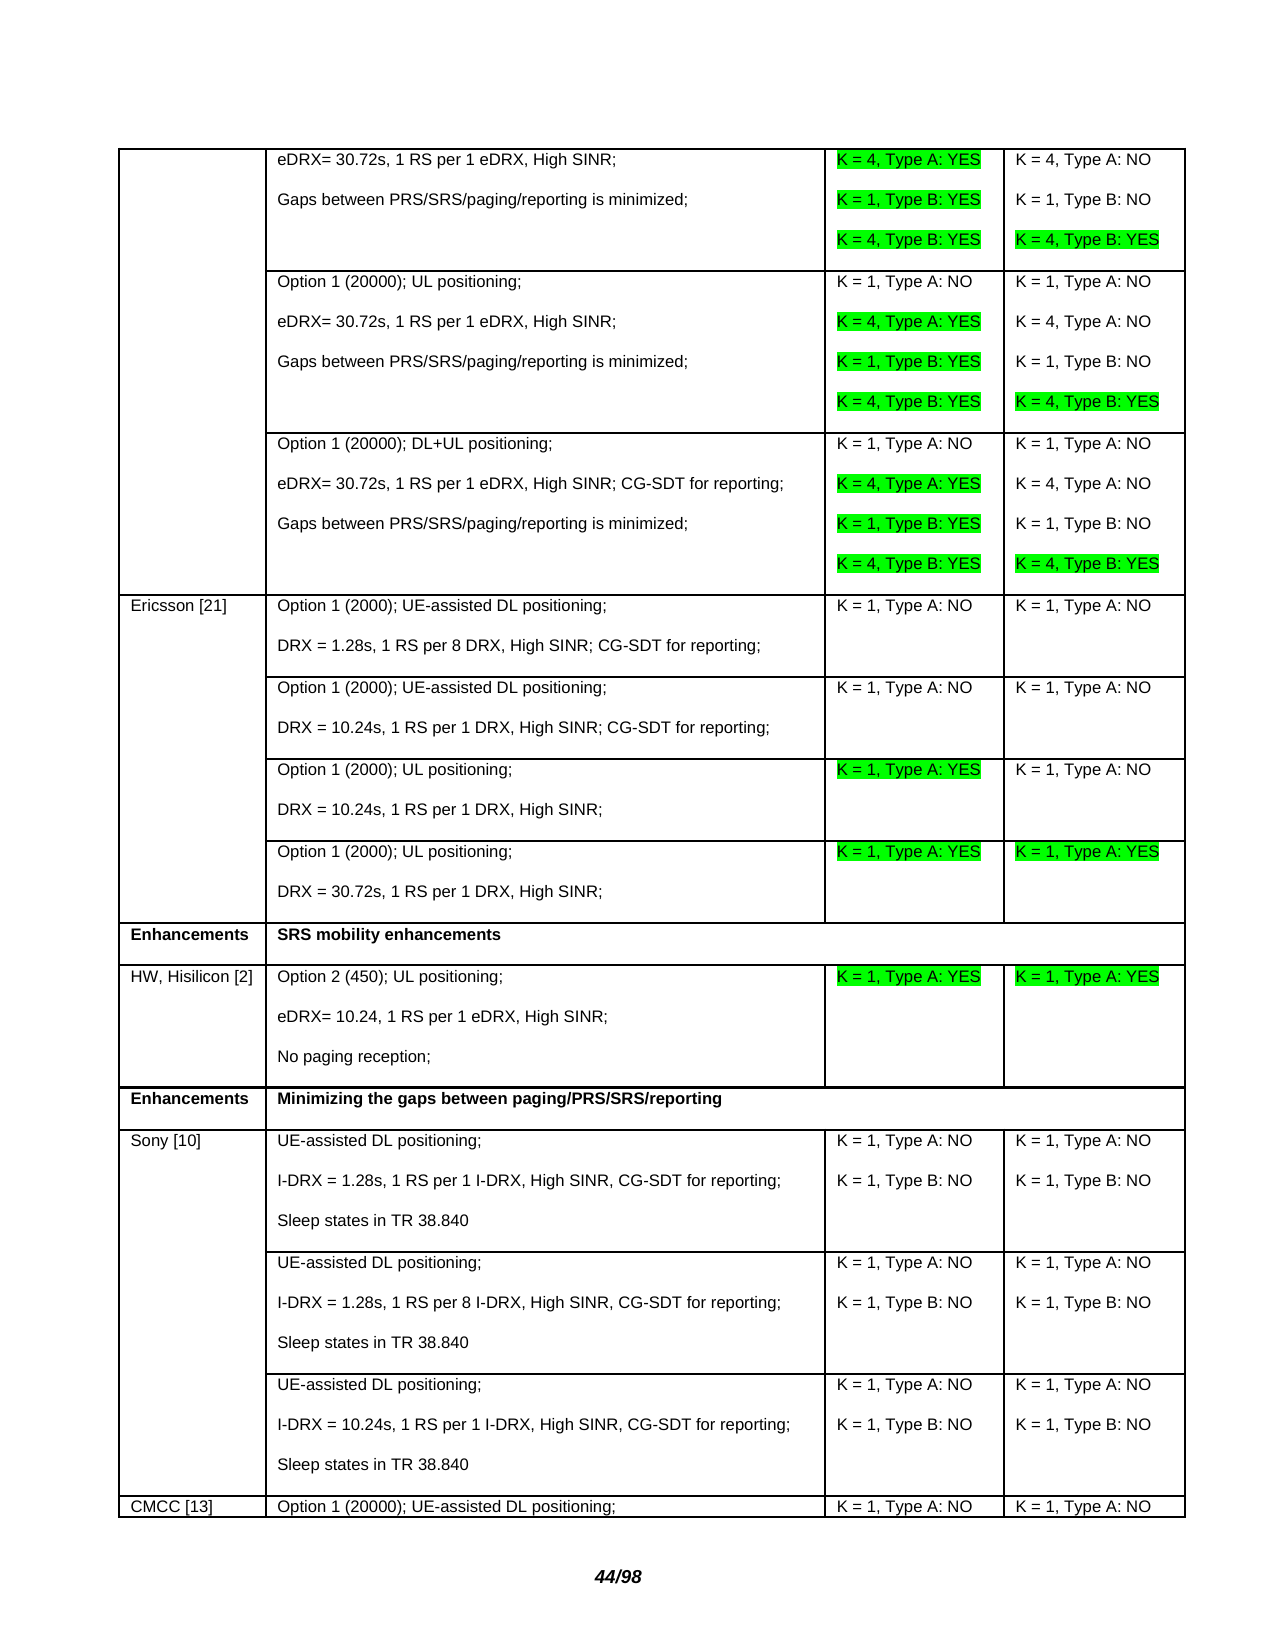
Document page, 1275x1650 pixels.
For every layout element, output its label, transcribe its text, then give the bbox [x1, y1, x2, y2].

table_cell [267, 1497, 824, 1516]
table_cell K = 1, Type A: NO [826, 678, 1003, 758]
table_cell Minimizing the gaps between paging/PRS/SRS/reporting [267, 1089, 1184, 1128]
table_cell K = 1, Type A: NO K = 4, Type A: YES K = 1, Type B: YES K = 4, Type B: YES [826, 272, 1003, 432]
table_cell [826, 150, 1003, 270]
table_cell K = 1, Type A: NO [826, 596, 1003, 676]
table_cell K = 1, Type A: NO K = 4, Type A: NO K = 1, Type B: NO K = 4, Type B: YES [1005, 272, 1184, 432]
table_cell K = 1, Type A: NO [1005, 596, 1184, 676]
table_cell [1005, 1497, 1184, 1516]
table_cell K = 1, Type A: NO K = 4, Type A: NO K = 1, Type B: NO K = 4, Type B: YES [1005, 434, 1184, 594]
table_cell CMCC [13] [120, 1497, 265, 1516]
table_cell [826, 1497, 1003, 1516]
table_cell K = 1, Type A: YES [826, 966, 1003, 1086]
table_cell Ericsson [21] [120, 596, 265, 922]
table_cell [1005, 150, 1184, 270]
table_cell K = 1, Type A: NO K = 1, Type B: NO [1005, 1253, 1184, 1373]
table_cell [267, 150, 824, 270]
table_cell UE-assisted DL positioning; I-DRX = 1.28s, 1 RS per 8 I-DRX, High SINR, CG-SDT for reporting; Sleep states in TR 38.840 [267, 1253, 824, 1373]
table_cell K = 1, Type A: YES [1005, 966, 1184, 1086]
table_cell Enhancements [120, 1089, 265, 1128]
table_cell Enhancements [120, 924, 265, 964]
table_cell K = 1, Type A: NO K = 1, Type B: NO [1005, 1375, 1184, 1495]
table_cell K = 1, Type A: NO K = 1, Type B: NO [826, 1253, 1003, 1373]
table_cell Option 1 (2000); UL positioning; DRX = 10.24s, 1 RS per 1 DRX, High SINR; [267, 760, 824, 840]
table_cell Option 2 (450); UL positioning; eDRX= 10.24, 1 RS per 1 eDRX, High SINR; No paging reception; [267, 966, 824, 1086]
table_cell K = 1, Type A: NO K = 1, Type B: NO [826, 1375, 1003, 1495]
table_cell K = 1, Type A: NO K = 4, Type A: YES K = 1, Type B: YES K = 4, Type B: YES [826, 434, 1003, 594]
table_cell K = 1, Type A: NO K = 1, Type B: NO [1005, 1131, 1184, 1251]
table_cell Option 1 (20000); DL+UL positioning; eDRX= 30.72s, 1 RS per 1 eDRX, High SINR; CG-SDT for reporting; Gaps between PRS/SRS/paging/reporting is minimized; [267, 434, 824, 594]
table_cell UE-assisted DL positioning; I-DRX = 1.28s, 1 RS per 1 I-DRX, High SINR, CG-SDT for reporting; Sleep states in TR 38.840 [267, 1131, 824, 1251]
table_cell K = 1, Type A: NO K = 1, Type B: NO [826, 1131, 1003, 1251]
table_cell K = 1, Type A: YES [826, 842, 1003, 922]
table_cell Option 1 (20000); UL positioning; eDRX= 30.72s, 1 RS per 1 eDRX, High SINR; Gaps between PRS/SRS/paging/reporting is minimized; [267, 272, 824, 432]
table_cell K = 1, Type A: NO [1005, 678, 1184, 758]
table_cell K = 1, Type A: YES [826, 760, 1003, 840]
table_cell UE-assisted DL positioning; I-DRX = 10.24s, 1 RS per 1 I-DRX, High SINR, CG-SDT for reporting; Sleep states in TR 38.840 [267, 1375, 824, 1495]
table_cell Option 1 (2000); UL positioning; DRX = 30.72s, 1 RS per 1 DRX, High SINR; [267, 842, 824, 922]
table_cell K = 1, Type A: YES [1005, 842, 1184, 922]
table_cell Sony [10] [120, 1131, 265, 1495]
table_cell HW, Hisilicon [2] [120, 966, 265, 1086]
table_cell K = 1, Type A: NO [1005, 760, 1184, 840]
table_cell SRS mobility enhancements [267, 924, 1184, 964]
table_cell Option 1 (2000); UE-assisted DL positioning; DRX = 1.28s, 1 RS per 8 DRX, High SINR; CG-SDT for reporting; [267, 596, 824, 676]
table_cell Option 1 (2000); UE-assisted DL positioning; DRX = 10.24s, 1 RS per 1 DRX, High SINR; CG-SDT for reporting; [267, 678, 824, 758]
